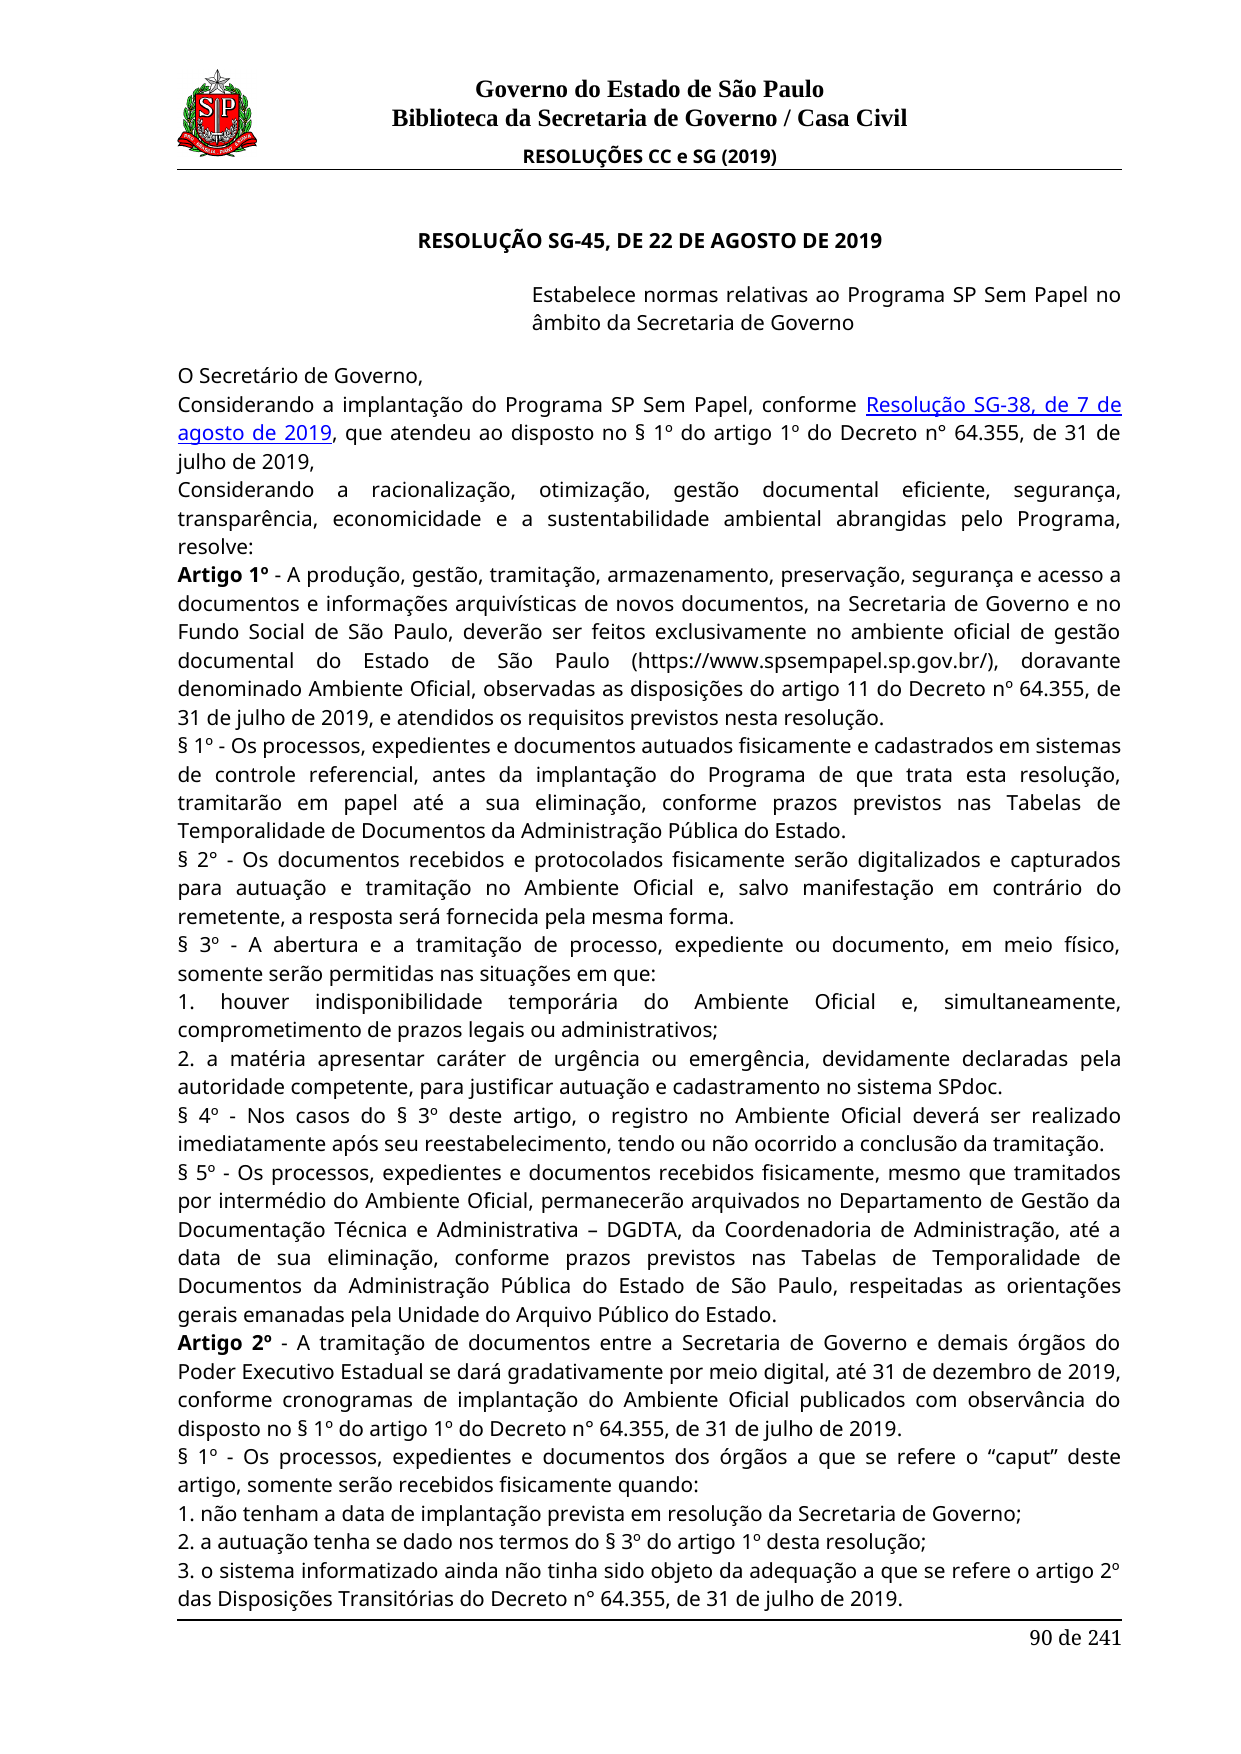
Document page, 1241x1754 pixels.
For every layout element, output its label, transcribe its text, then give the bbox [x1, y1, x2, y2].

text § 2° - Os documentos recebidos e protocolados fisicamente serão digitalizados e capturados para autuação e tramitação no Ambiente Oficial e, salvo manifestação em contrário do remetente, a resposta será fornecida pela mesma forma. [177, 845, 1122, 930]
text Considerando a implantação do Programa SP Sem Papel, conforme Resolução SG-38, de 7 de agosto de 2019, que atendeu ao disposto no § 1º do artigo 1º do Decreto n° 64.355, de 31 de julho de 2019, [177, 390, 1122, 475]
text Estabelece normas relativas ao Programa SP Sem Papel no âmbito da Secretaria de Governo [532, 280, 1122, 337]
text Resolução SG-45, de 22 de agosto de 2019 [177, 226, 1122, 255]
text § 5º - Os processos, expedientes e documentos recebidos fisicamente, mesmo que tramitados por intermédio do Ambiente Oficial, permanecerão arquivados no Departamento de Gestão da Documentação Técnica e Administrativa – DGDTA, da Coordenadoria de Administração, até a data de sua eliminação, conforme prazos previstos nas Tabelas de Temporalidade de Documentos da Administração Pública do Estado de São Paulo, respeitadas as orientações gerais emanadas pela Unidade do Arquivo Público do Estado. [177, 1158, 1122, 1328]
text 2. a autuação tenha se dado nos termos do § 3º do artigo 1º desta resolução; [177, 1527, 1122, 1556]
text Artigo 2º - A tramitação de documentos entre a Secretaria de Governo e demais órgãos do Poder Executivo Estadual se dará gradativamente por meio digital, até 31 de dezembro de 2019, conforme cronogramas de implantação do Ambiente Oficial publicados com observância do disposto no § 1º do artigo 1º do Decreto n° 64.355, de 31 de julho de 2019. [177, 1328, 1122, 1442]
text § 1º - Os processos, expedientes e documentos autuados fisicamente e cadastrados em sistemas de controle referencial, antes da implantação do Programa de que trata esta resolução, tramitarão em papel até a sua eliminação, conforme prazos previstos nas Tabelas de Temporalidade de Documentos da Administração Pública do Estado. [177, 731, 1122, 845]
text 3. o sistema informatizado ainda não tinha sido objeto da adequação a que se refere o artigo 2º das Disposições Transitórias do Decreto n° 64.355, de 31 de julho de 2019. [177, 1556, 1122, 1613]
text 1. houver indisponibilidade temporária do Ambiente Oficial e, simultaneamente, comprometimento de prazos legais ou administrativos; [177, 987, 1122, 1044]
text Considerando a racionalização, otimização, gestão documental eficiente, segurança, transparência, economicidade e a sustentabilidade ambiental abrangidas pelo Programa, resolve: [177, 475, 1122, 561]
text 2. a matéria apresentar caráter de urgência ou emergência, devidamente declaradas pela autoridade competente, para justificar autuação e cadastramento no sistema SPdoc. [177, 1044, 1122, 1101]
text § 3º - A abertura e a tramitação de processo, expediente ou documento, em meio físico, somente serão permitidas nas situações em que: [177, 930, 1122, 987]
text 1. não tenham a data de implantação prevista em resolução da Secretaria de Governo; [177, 1499, 1122, 1527]
picture [177, 69, 257, 157]
text § 4º - Nos casos do § 3º deste artigo, o registro no Ambiente Oficial deverá ser realizado imediatamente após seu reestabelecimento, tendo ou não ocorrido a conclusão da tramitação. [177, 1101, 1122, 1158]
text Artigo 1º - A produção, gestão, tramitação, armazenamento, preservação, segurança e acesso a documentos e informações arquivísticas de novos documentos, na Secretaria de Governo e no Fundo Social de São Paulo, deverão ser feitos exclusivamente no ambiente oficial de gestão documental do Estado de São Paulo (https://www.spsempapel.sp.gov.br/), doravante denominado Ambiente Oficial, observadas as disposições do artigo 11 do Decreto nº 64.355, de 31 de julho de 2019, e atendidos os requisitos previstos nesta resolução. [177, 561, 1122, 731]
text O Secretário de Governo, [177, 362, 1122, 390]
text § 1º - Os processos, expedientes e documentos dos órgãos a que se refere o “caput” deste artigo, somente serão recebidos fisicamente quando: [177, 1442, 1122, 1499]
